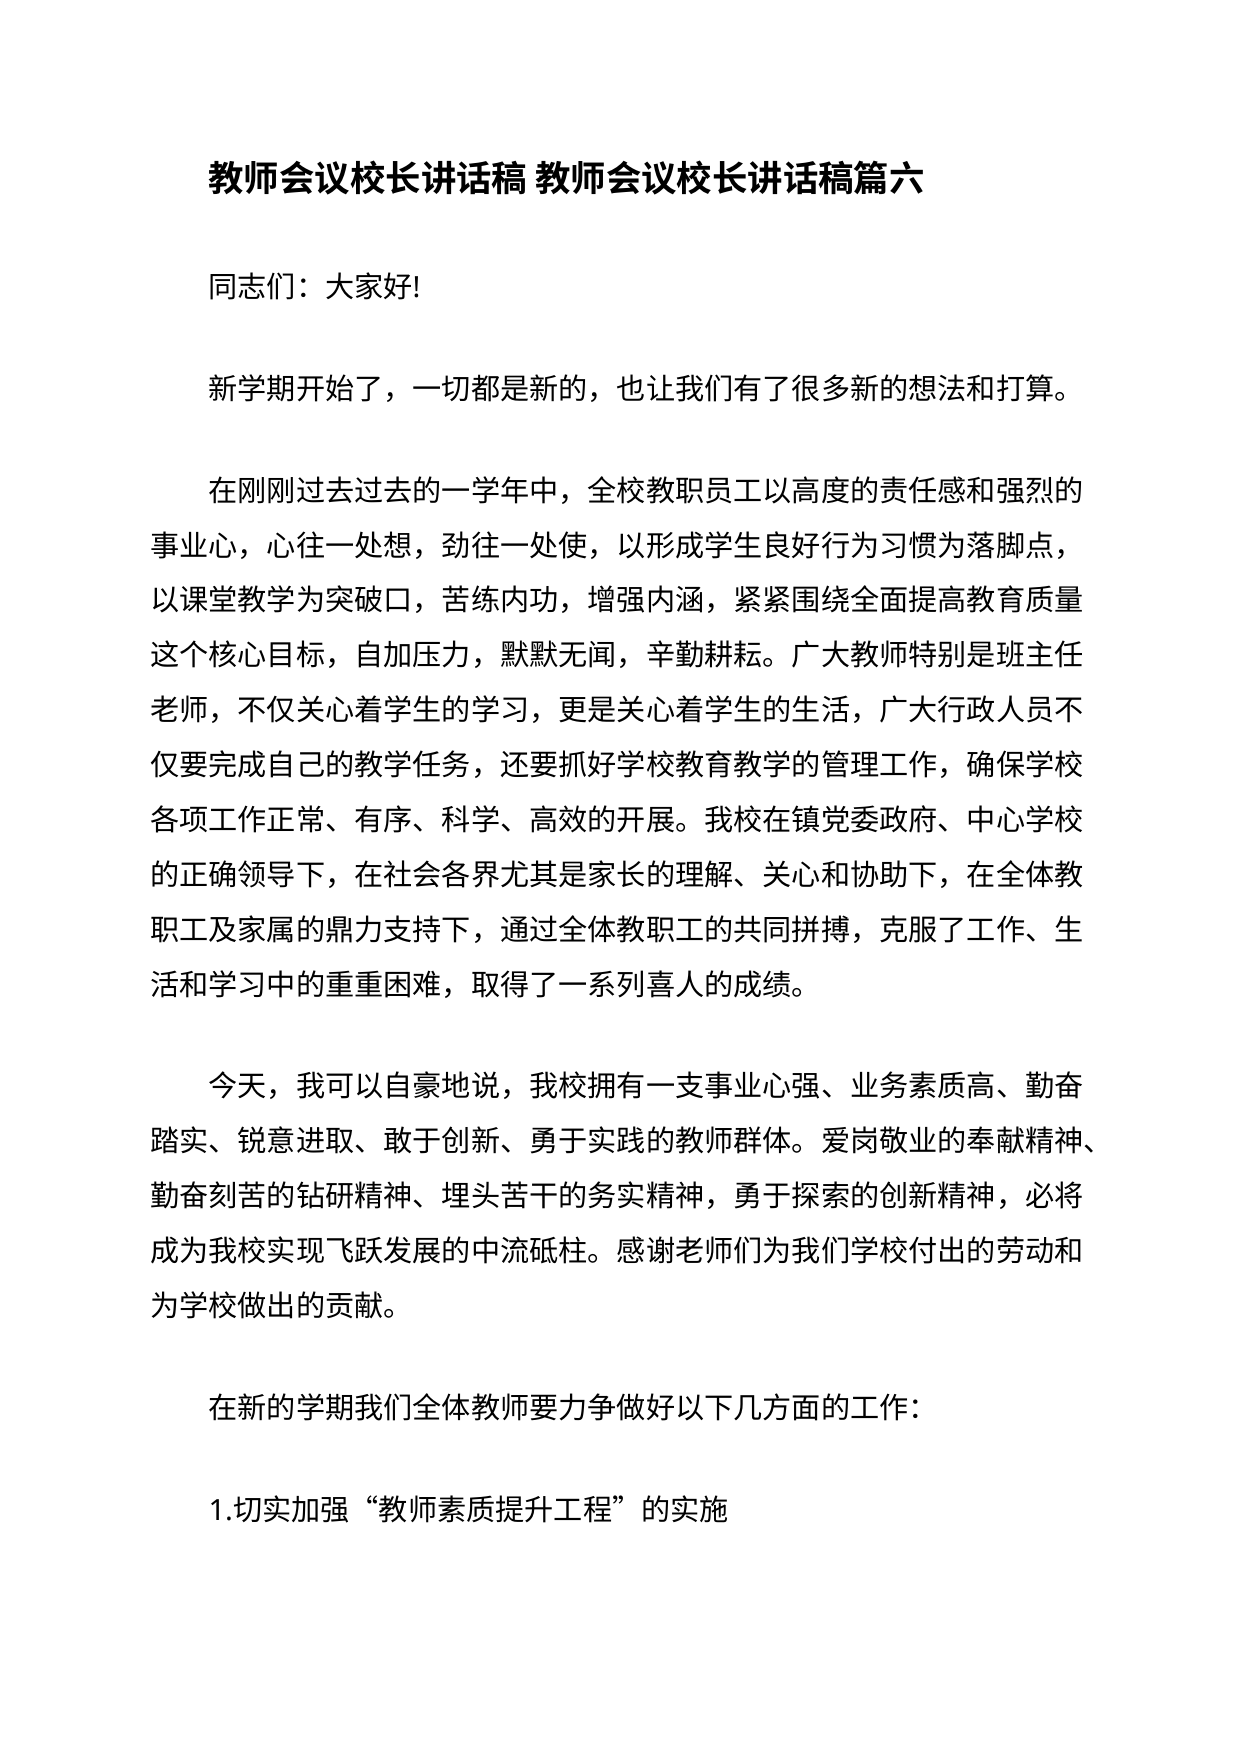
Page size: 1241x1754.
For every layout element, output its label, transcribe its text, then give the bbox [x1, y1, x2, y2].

text 在刚刚过去过去的一学年中，全校教职员工以高度的责任感和强烈的事业心，心往一处想，劲往一处使，以形成学生良好行为习惯为落脚点，以课堂教学为突破口，苦练内功，增强内涵，紧紧围绕全面提高教育质量这个核心目标，自加压力，默默无闻，辛勤耕耘。广大教师特别是班主任老师，不仅关心着学生的学习，更是关心着学生的生活，广大行政人员不仅要完成自己的教学任务，还要抓好学校教育教学的管理工作，确保学校各项工作正常、有序、科学、高效的开展。我校在镇党委政府、中心学校的正确领导下，在社会各界尤其是家长的理解、关心和协助下，在全体教职工及家属的鼎力支持下，通过全体教职工的共同拼搏，克服了工作、生活和学习中的重重困难，取得了一系列喜人的成绩。 [150, 467, 1090, 1003]
text 同志们：大家好! [150, 263, 1090, 306]
text 1.切实加强“教师素质提升工程”的实施 [150, 1486, 1090, 1528]
text 在新的学期我们全体教师要力争做好以下几方面的工作： [150, 1384, 1090, 1427]
text 新学期开始了，一切都是新的，也让我们有了很多新的想法和打算。 [150, 365, 1090, 408]
text 今天，我可以自豪地说，我校拥有一支事业心强、业务素质高、勤奋踏实、锐意进取、敢于创新、勇于实践的教师群体。爱岗敬业的奉献精神、勤奋刻苦的钻研精神、埋头苦干的务实精神，勇于探索的创新精神，必将成为我校实现飞跃发展的中流砥柱。感谢老师们为我们学校付出的劳动和为学校做出的贡献。 [150, 1063, 1090, 1325]
text 教师会议校长讲话稿 教师会议校长讲话稿篇六 [150, 150, 1090, 201]
